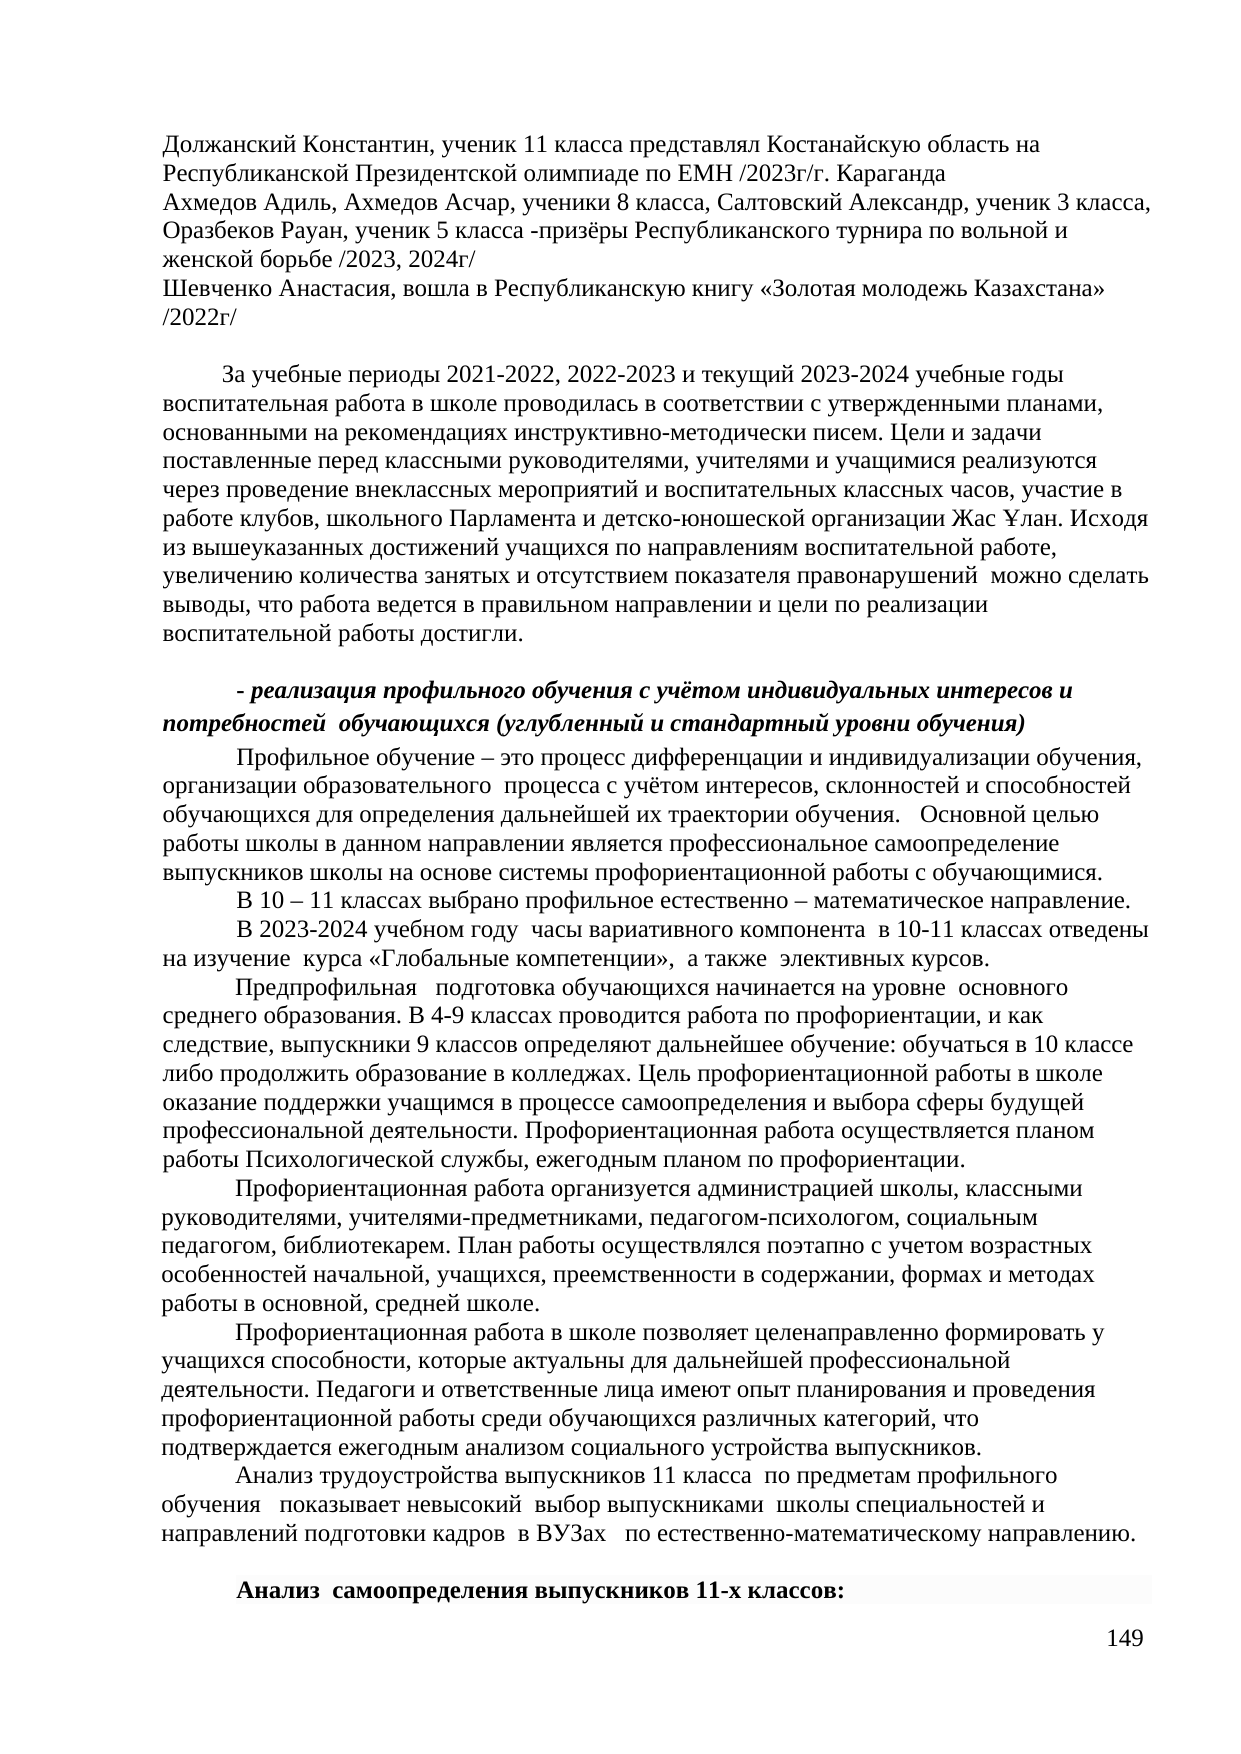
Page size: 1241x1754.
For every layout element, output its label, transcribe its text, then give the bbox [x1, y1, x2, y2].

text Должанский Константин, ученик 11 класса представлял Костанайскую область на Республиканской Президентской олимпиаде по ЕМН /2023г/г. Караганда [162, 129, 1152, 187]
text Предпрофильная подготовка обучающихся начинается на уровне основного среднего образования. В 4-9 классах проводится работа по профориентации, и как следствие, выпускники 9 классов определяют дальнейшее обучение: обучаться в 10 классе либо продолжить образование в колледжах. Цель профориентационной работы в школе оказание поддержки учащимся в процессе самоопределения и выбора сферы будущей профессиональной деятельности. Профориентационная работа осуществляется планом работы Психологической службы, ежегодным планом по профориентации. [162, 972, 1152, 1173]
text В 10 – 11 классах выбрано профильное естественно – математическое направление. [162, 885, 1152, 914]
text В 2023-2024 учебном году часы вариативного компонента в 10-11 классах отведены на изучение курса «Глобальные компетенции», а также элективных курсов. [162, 914, 1152, 972]
text Шевченко Анастасия, вошла в Республиканскую книгу «Золотая молодежь Казахстана» /2022г/ [162, 273, 1152, 331]
text Ахмедов Адиль, Ахмедов Асчар, ученики 8 класса, Салтовский Александр, ученик 3 класса, Оразбеков Рауан, ученик 5 класса -призёры Республиканского турнира по вольной и женской борьбе /2023, 2024г/ [162, 187, 1152, 273]
text Профильное обучение – это процесс дифференцации и индивидуализации обучения, организации образовательного процесса с учётом интересов, склонностей и способностей обучающихся для определения дальнейшей их траектории обучения. Основной целью работы школы в данном направлении является профессиональное самоопределение выпускников школы на основе системы профориентационной работы с обучающимися. [162, 742, 1152, 885]
text Профориентационная работа организуется администрацией школы, классными руководителями, учителями-предметниками, педагогом-психологом, социальным педагогом, библиотекарем. План работы осуществлялся поэтапно с учетом возрастных особенностей начальной, учащихся, преемственности в содержании, формах и методах работы в основной, средней школе. [161, 1173, 1152, 1317]
text - реализация профильного обучения с учётом индивидуальных интересов и потребностей обучающихся (углубленный и стандартный уровни обучения) [162, 676, 1152, 737]
text Профориентационная работа в школе позволяет целенаправленно формировать у учащихся способности, которые актуальны для дальнейшей профессиональной деятельности. Педагоги и ответственные лица имеют опыт планирования и проведения профориентационной работы среди обучающихся различных категорий, что подтверждается ежегодным анализом социального устройства выпускников. [161, 1317, 1152, 1460]
text Анализ трудоустройства выпускников 11 класса по предметам профильного обучения показывает невысокий выбор выпускниками школы специальностей и направлений подготовки кадров в ВУЗах по естественно-математическому направлению. [161, 1460, 1152, 1547]
text За учебные периоды 2021-2022, 2022-2023 и текущий 2023-2024 учебные годы воспитательная работа в школе проводилась в соответствии с утвержденными планами, основанными на рекомендациях инструктивно-методически писем. Цели и задачи поставленные перед классными руководителями, учителями и учащимися реализуются через проведение внеклассных мероприятий и воспитательных классных часов, участие в работе клубов, школьного Парламента и детско-юношеской организации Жас Ұлан. Исходя из вышеуказанных достижений учащихся по направлениям воспитательной работе, увеличению количества занятых и отсутствием показателя правонарушений можно сделать выводы, что работа ведется в правильном направлении и цели по реализации воспитательной работы достигли. [162, 359, 1152, 647]
text Анализ самоопределения выпускников 11-х классов: [236, 1575, 1152, 1604]
